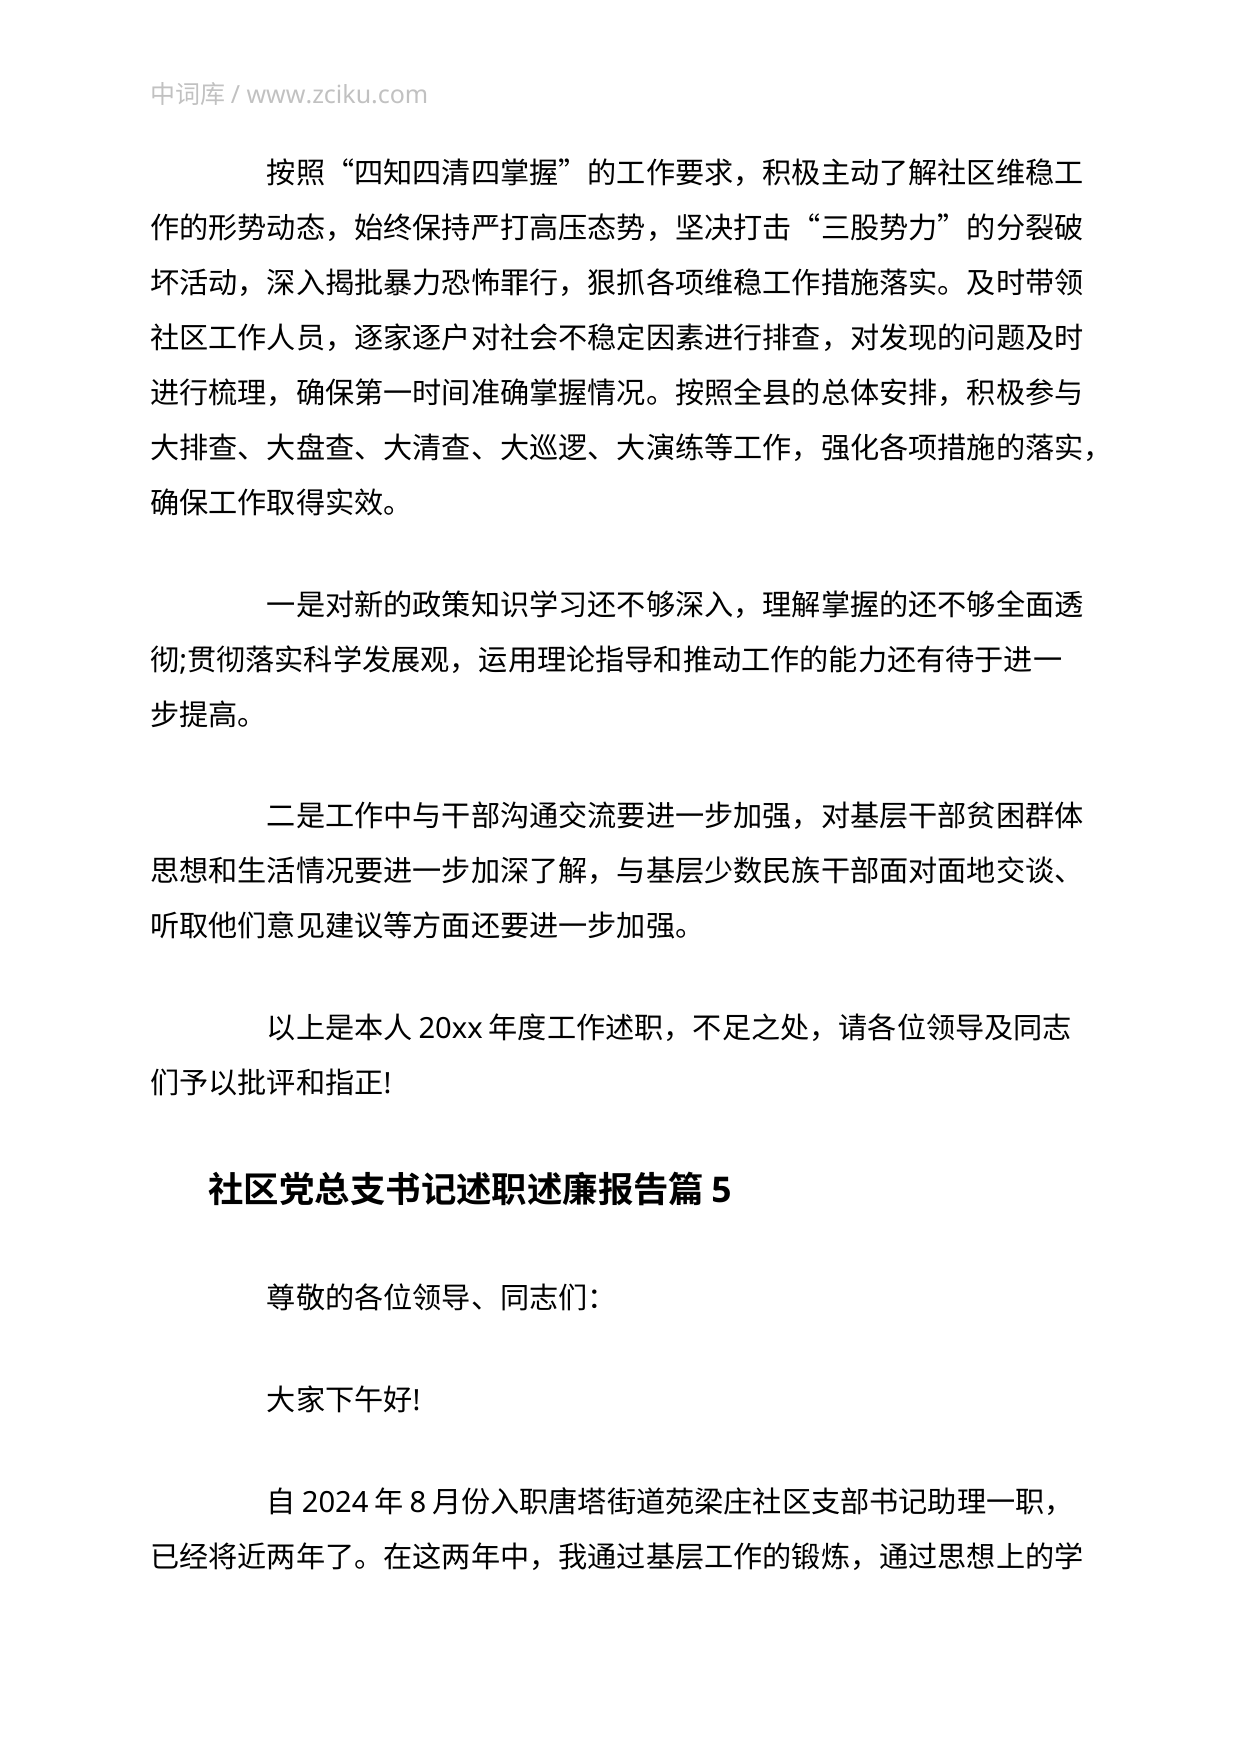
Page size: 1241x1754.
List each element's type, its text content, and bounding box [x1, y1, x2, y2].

text 一是对新的政策知识学习还不够深入，理解掌握的还不够全面透彻;贯彻落实科学发展观，运用理论指导和推动工作的能力还有待于进一步提高。 [150, 581, 1090, 733]
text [150, 1479, 1090, 1576]
text 按照“四知四清四掌握”的工作要求，积极主动了解社区维稳工作的形势动态，始终保持严打高压态势，坚决打击“三股势力”的分裂破坏活动，深入揭批暴力恐怖罪行，狠抓各项维稳工作措施落实。及时带领社区工作人员，逐家逐户对社会不稳定因素进行排查，对发现的问题及时进行梳理，确保第一时间准确掌握情况。按照全县的总体安排，积极参与大排查、大盘查、大清查、大巡逻、大演练等工作，强化各项措施的落实，确保工作取得实效。 [150, 150, 1090, 522]
text 大家下午好! [150, 1377, 1090, 1419]
text 尊敬的各位领导、同志们： [150, 1275, 1090, 1317]
text 二是工作中与干部沟通交流要进一步加强，对基层干部贫困群体思想和生活情况要进一步加深了解，与基层少数民族干部面对面地交谈、听取他们意见建议等方面还要进一步加强。 [150, 793, 1090, 945]
text 社区党总支书记述职述廉报告篇5 [150, 1161, 1090, 1213]
text 以上是本人20xx年度工作述职，不足之处，请各位领导及同志们予以批评和指正! [150, 1004, 1090, 1102]
